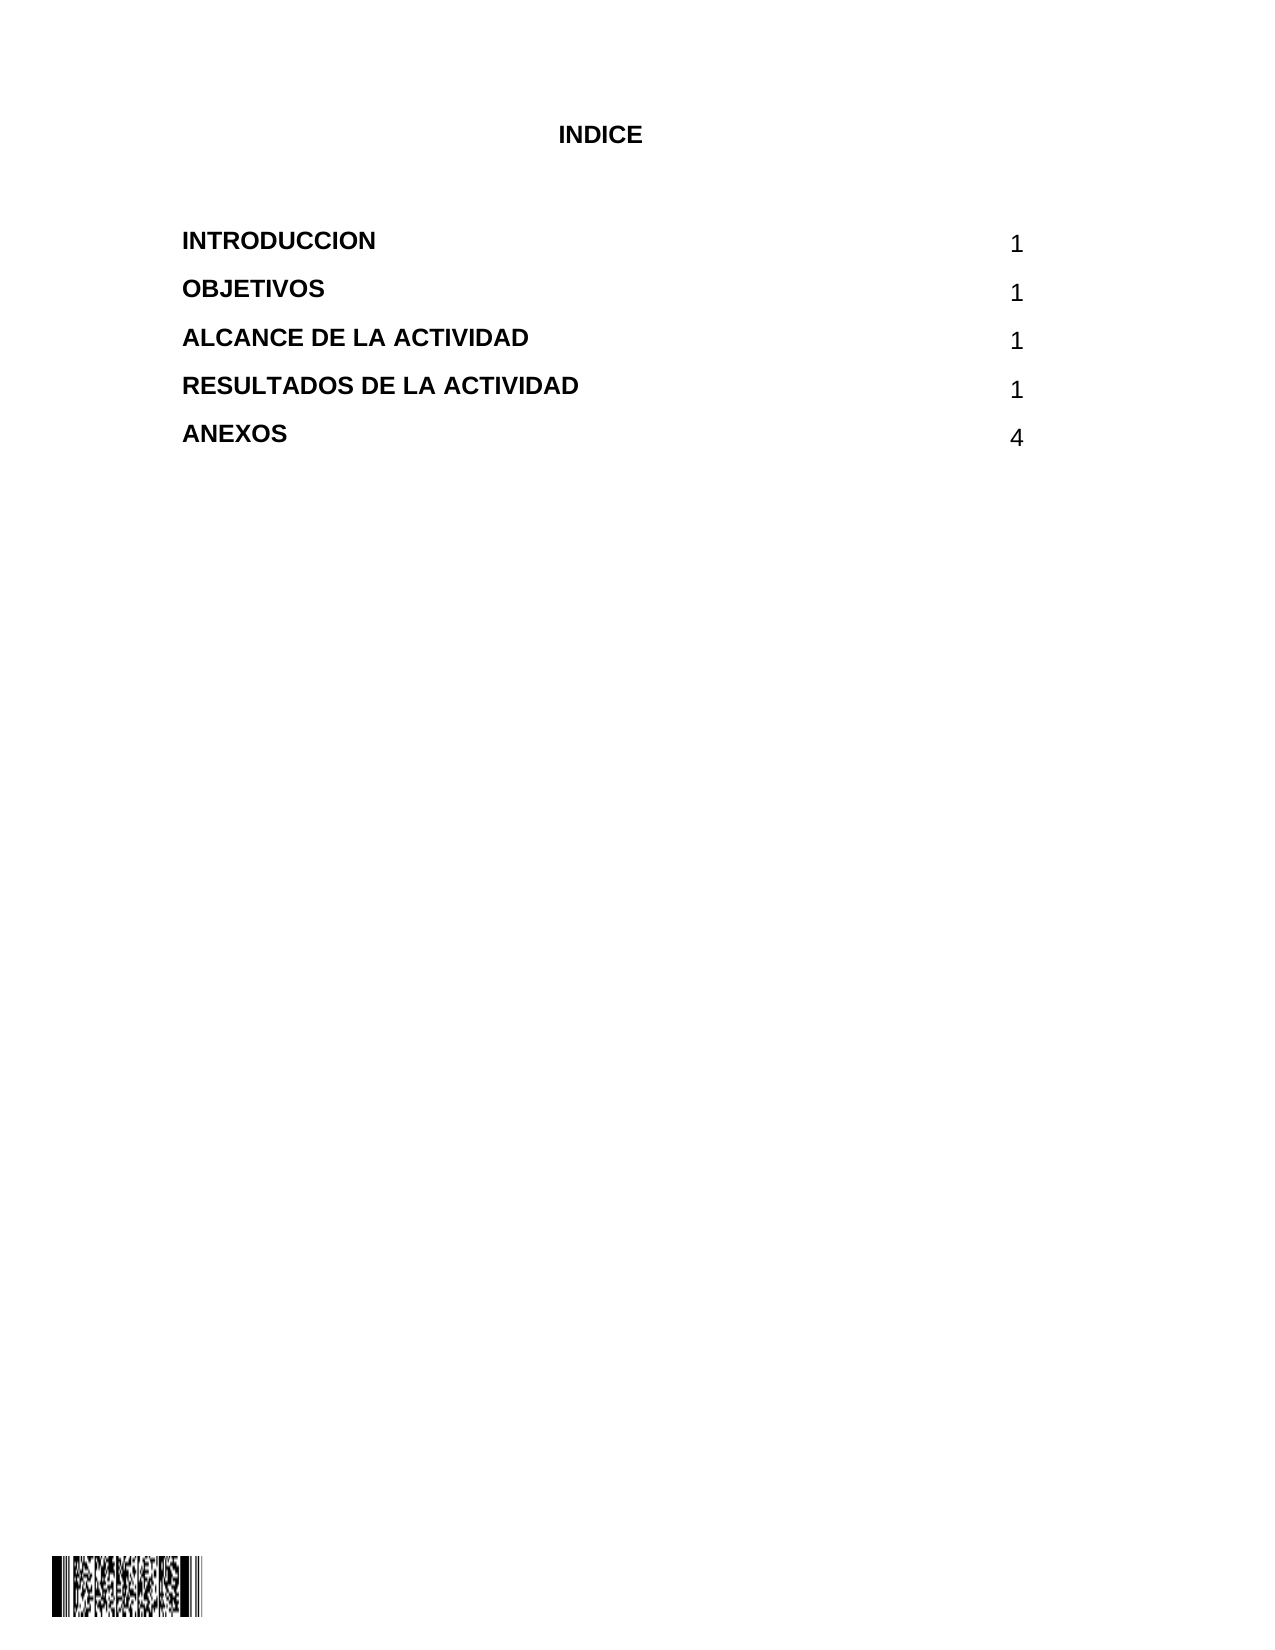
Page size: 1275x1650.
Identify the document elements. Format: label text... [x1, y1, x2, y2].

picture [52, 1556, 203, 1617]
text INDICE [207, 120, 994, 149]
